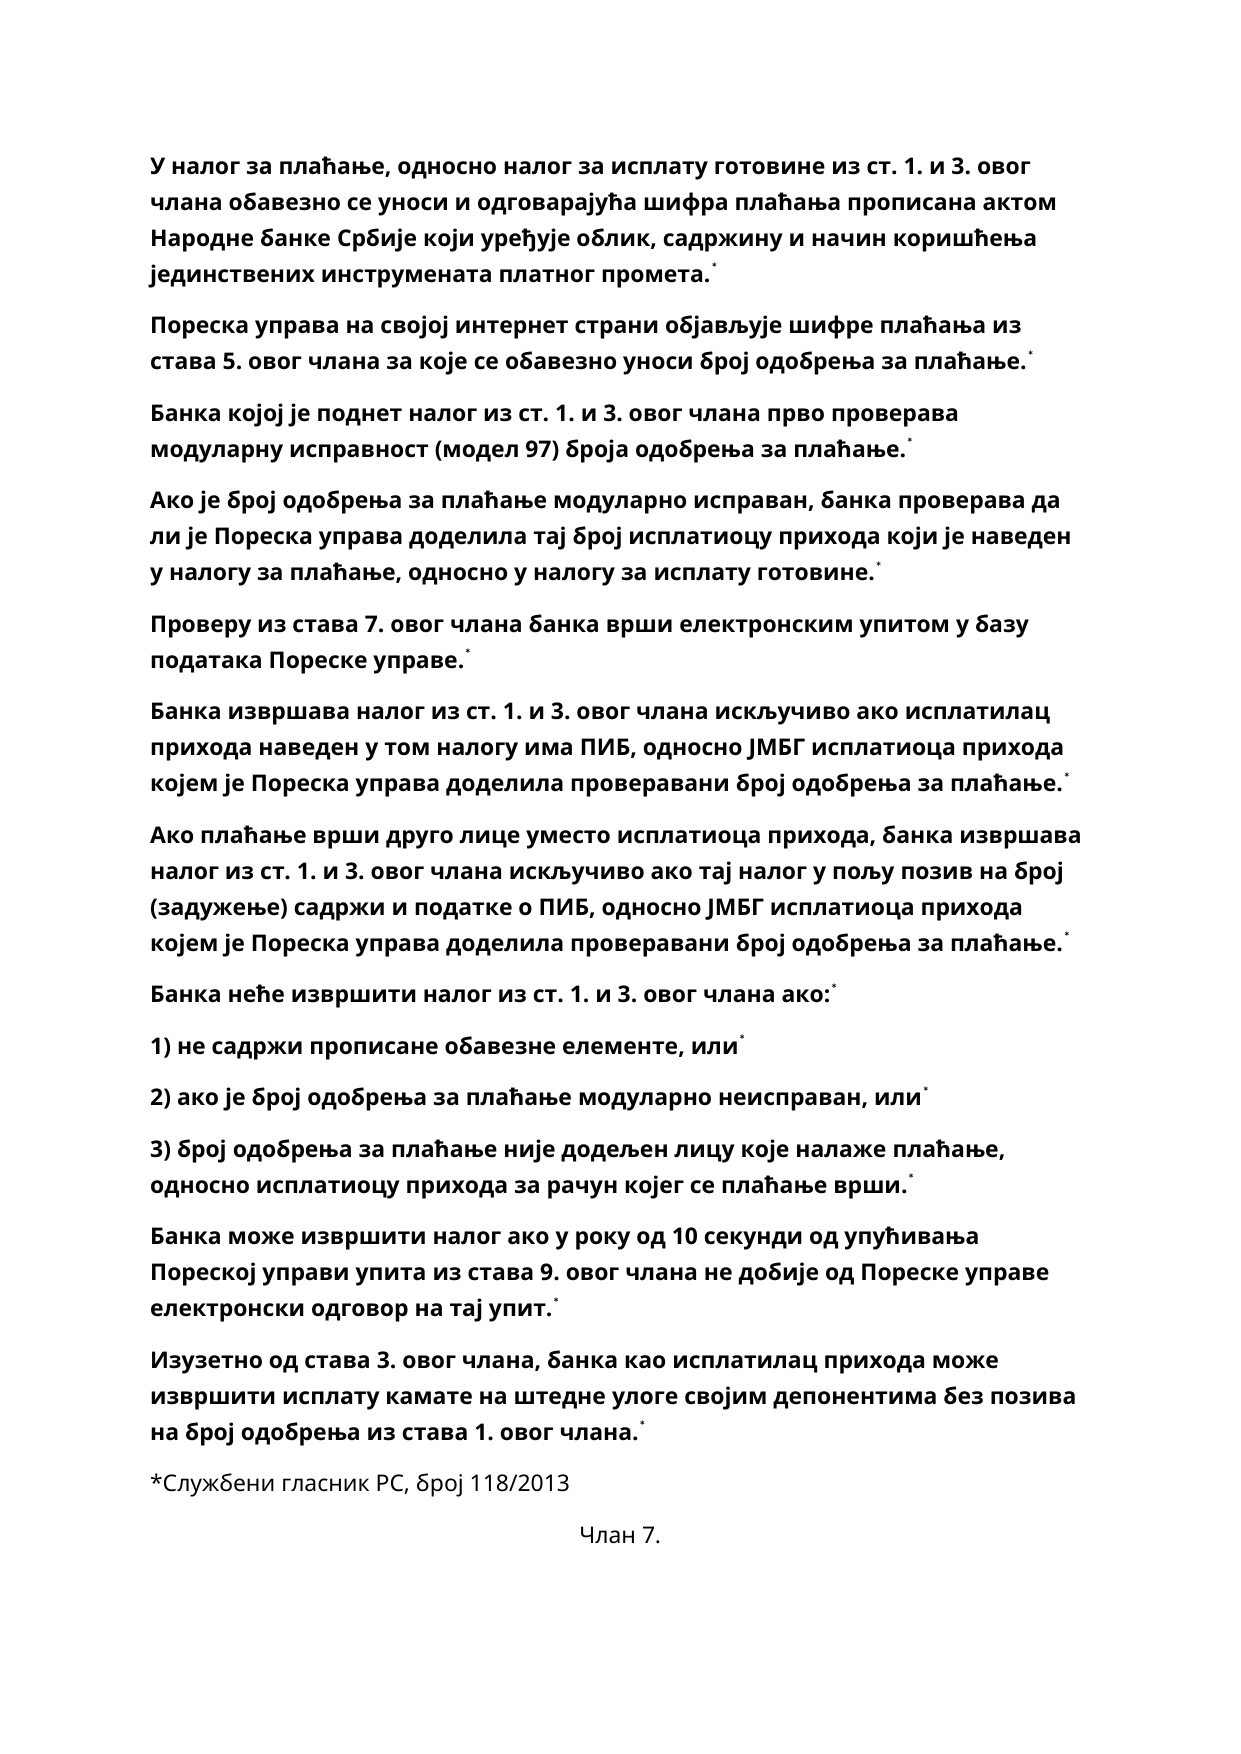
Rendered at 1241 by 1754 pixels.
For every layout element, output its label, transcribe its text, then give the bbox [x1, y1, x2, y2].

text Банка извршава налог из ст. 1. и 3. овог члана искључиво ако исплатилац прихода наведен у том налогу има ПИБ, односно ЈМБГ исплатиоца прихода којем је Пореска управа доделила проверавани број одобрења за плаћање.* [150, 695, 1090, 798]
text Проверу из става 7. овог члана банка врши електронским упитом у базу података Пореске управе.* [150, 608, 1090, 675]
text 2) ако је број одобрења за плаћање модуларно неисправан, или* [150, 1081, 1090, 1112]
text Банка којој је поднет налог из ст. 1. и 3. овог члана прво проверава модуларну исправност (модел 97) броја одобрења за плаћање.* [150, 397, 1090, 464]
text У налог за плаћање, односно налог за исплату готовине из ст. 1. и 3. овог члана обавезно се уноси и одговарајућа шифра плаћања прописана актом Народне банке Србије који уређује облик, садржину и начин коришћења јединствених инструмената платног промета.* [150, 150, 1090, 289]
text *Службени гласник РС, број 118/2013 [150, 1467, 1090, 1498]
text Ако је број одобрења за плаћање модуларно исправан, банка проверава да ли је Пореска управа доделила тај број исплатиоцу прихода који је наведен у налогу за плаћање, односно у налогу за исплату готовине.* [150, 484, 1090, 587]
text Члан 7. [150, 1519, 1090, 1550]
text Банка неће извршити налог из ст. 1. и 3. овог члана ако:* [150, 978, 1090, 1009]
text Банка може извршити налог ако у року од 10 секунди од упућивања Пореској управи упита из става 9. овог члана не добије од Пореске управе електронски одговор на тај упит.* [150, 1220, 1090, 1323]
text Пореска управа на својој интернет страни објављује шифре плаћања из става 5. овог члана за које се обавезно уноси број одобрења за плаћање.* [150, 309, 1090, 377]
text 1) не садржи прописане обавезне елементе, или* [150, 1030, 1090, 1061]
text Ако плаћање врши друго лице уместо исплатиоца прихода, банка извршава налог из ст. 1. и 3. овог члана искључиво ако тај налог у пољу позив на број (задужење) садржи и податке о ПИБ, односно ЈМБГ исплатиоца прихода којем је Пореска управа доделила проверавани број одобрења за плаћање.* [150, 819, 1090, 958]
text Изузетно од става 3. овог члана, банка као исплатилац прихода може извршити исплату камате на штедне улоге својим депонентима без позива на број одобрења из става 1. овог члана.* [150, 1344, 1090, 1447]
text 3) број одобрења за плаћање није додељен лицу које налаже плаћање, односно исплатиоцу прихода за рачун којег се плаћање врши.* [150, 1133, 1090, 1200]
